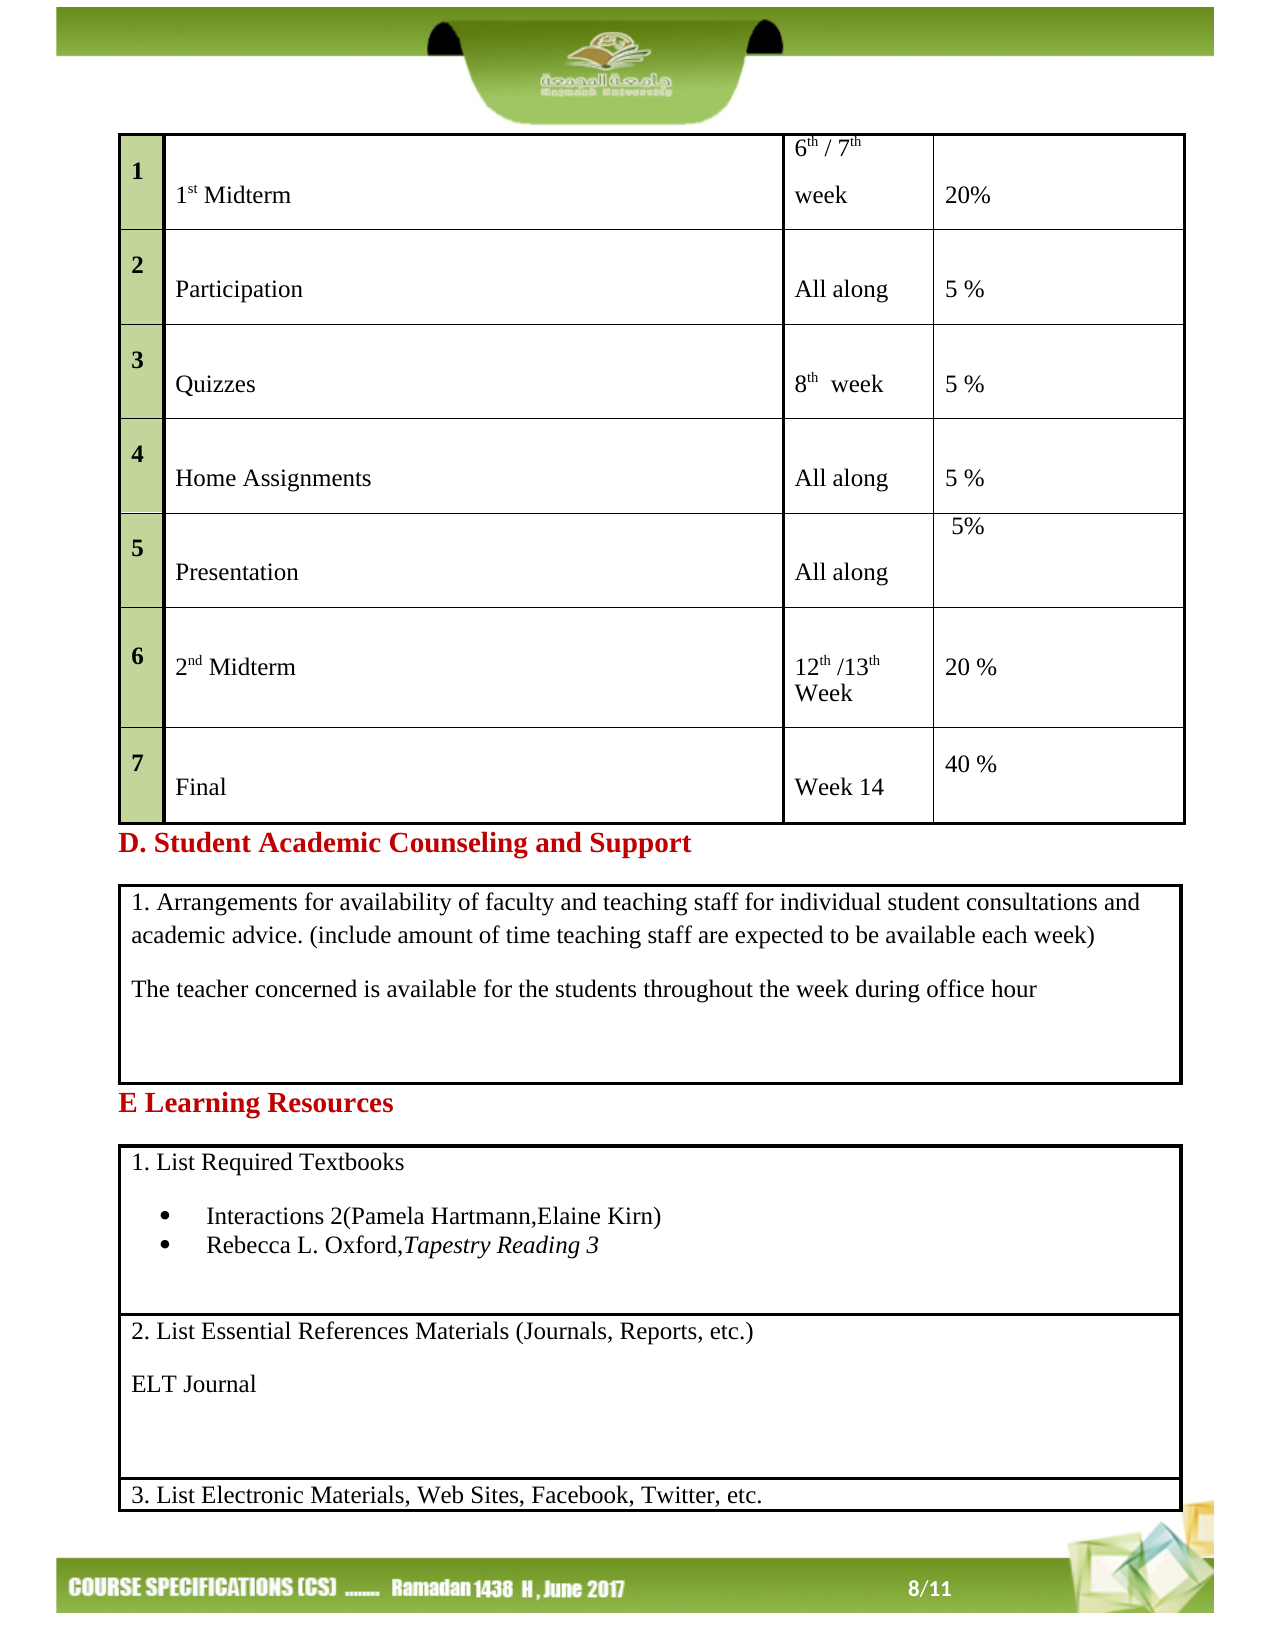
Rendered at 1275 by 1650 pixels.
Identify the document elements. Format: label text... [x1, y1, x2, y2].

table_cell Final [166, 728, 782, 822]
table_cell 2 [121, 230, 162, 324]
table_header 1. Arrangements for availability of faculty and teaching staff for individual student consultations and academic advice. (include amount of time teaching staff are expected to be available each week) The teacher concerned is available for the students throughout the week during office hour [121, 887, 1179, 1082]
table_cell 1st Midterm [166, 136, 782, 229]
table_cell 2. List Essential References Materials (Journals, Reports, etc.) ELT Journal [121, 1316, 1179, 1477]
table_cell 4 [121, 419, 162, 512]
table_cell 40 % [934, 728, 1183, 822]
table_cell Quizzes [166, 325, 782, 418]
picture [56, 7, 1214, 1613]
table_cell 6th / 7th week [785, 136, 933, 229]
table_cell 2nd Midterm [166, 608, 782, 727]
table_cell 20% [934, 136, 1183, 229]
table_cell 12th /13th Week [785, 608, 933, 727]
table_cell 20 % [934, 608, 1183, 727]
table_cell Home Assignments [166, 419, 782, 512]
table_cell 5 % [934, 230, 1183, 324]
table_cell 8th week [785, 325, 933, 418]
text D. Student Academic Counseling and Support [118, 825, 1157, 858]
table_cell Presentation [166, 514, 782, 607]
text E Learning Resources [118, 1085, 1157, 1118]
table_cell 5 % [934, 419, 1183, 512]
table_cell Week 14 [785, 728, 933, 822]
table_cell 1 [121, 136, 162, 229]
table_cell 3 [121, 325, 162, 418]
table_cell 5 [121, 514, 162, 607]
table_cell 7 [121, 728, 162, 822]
table_cell 6 [121, 608, 162, 727]
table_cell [121, 1480, 1179, 1509]
table_cell 5 % [934, 325, 1183, 418]
table_cell All along [785, 419, 933, 512]
table_cell 5% [934, 514, 1183, 607]
table_cell Participation [166, 230, 782, 324]
table_cell All along [785, 230, 933, 324]
table_cell All along [785, 514, 933, 607]
table_header 1. List Required Textbooks Interactions 2(Pamela Hartmann,Elaine Kirn) Rebecca L. Oxford,Tapestry Reading 3 [121, 1148, 1179, 1313]
